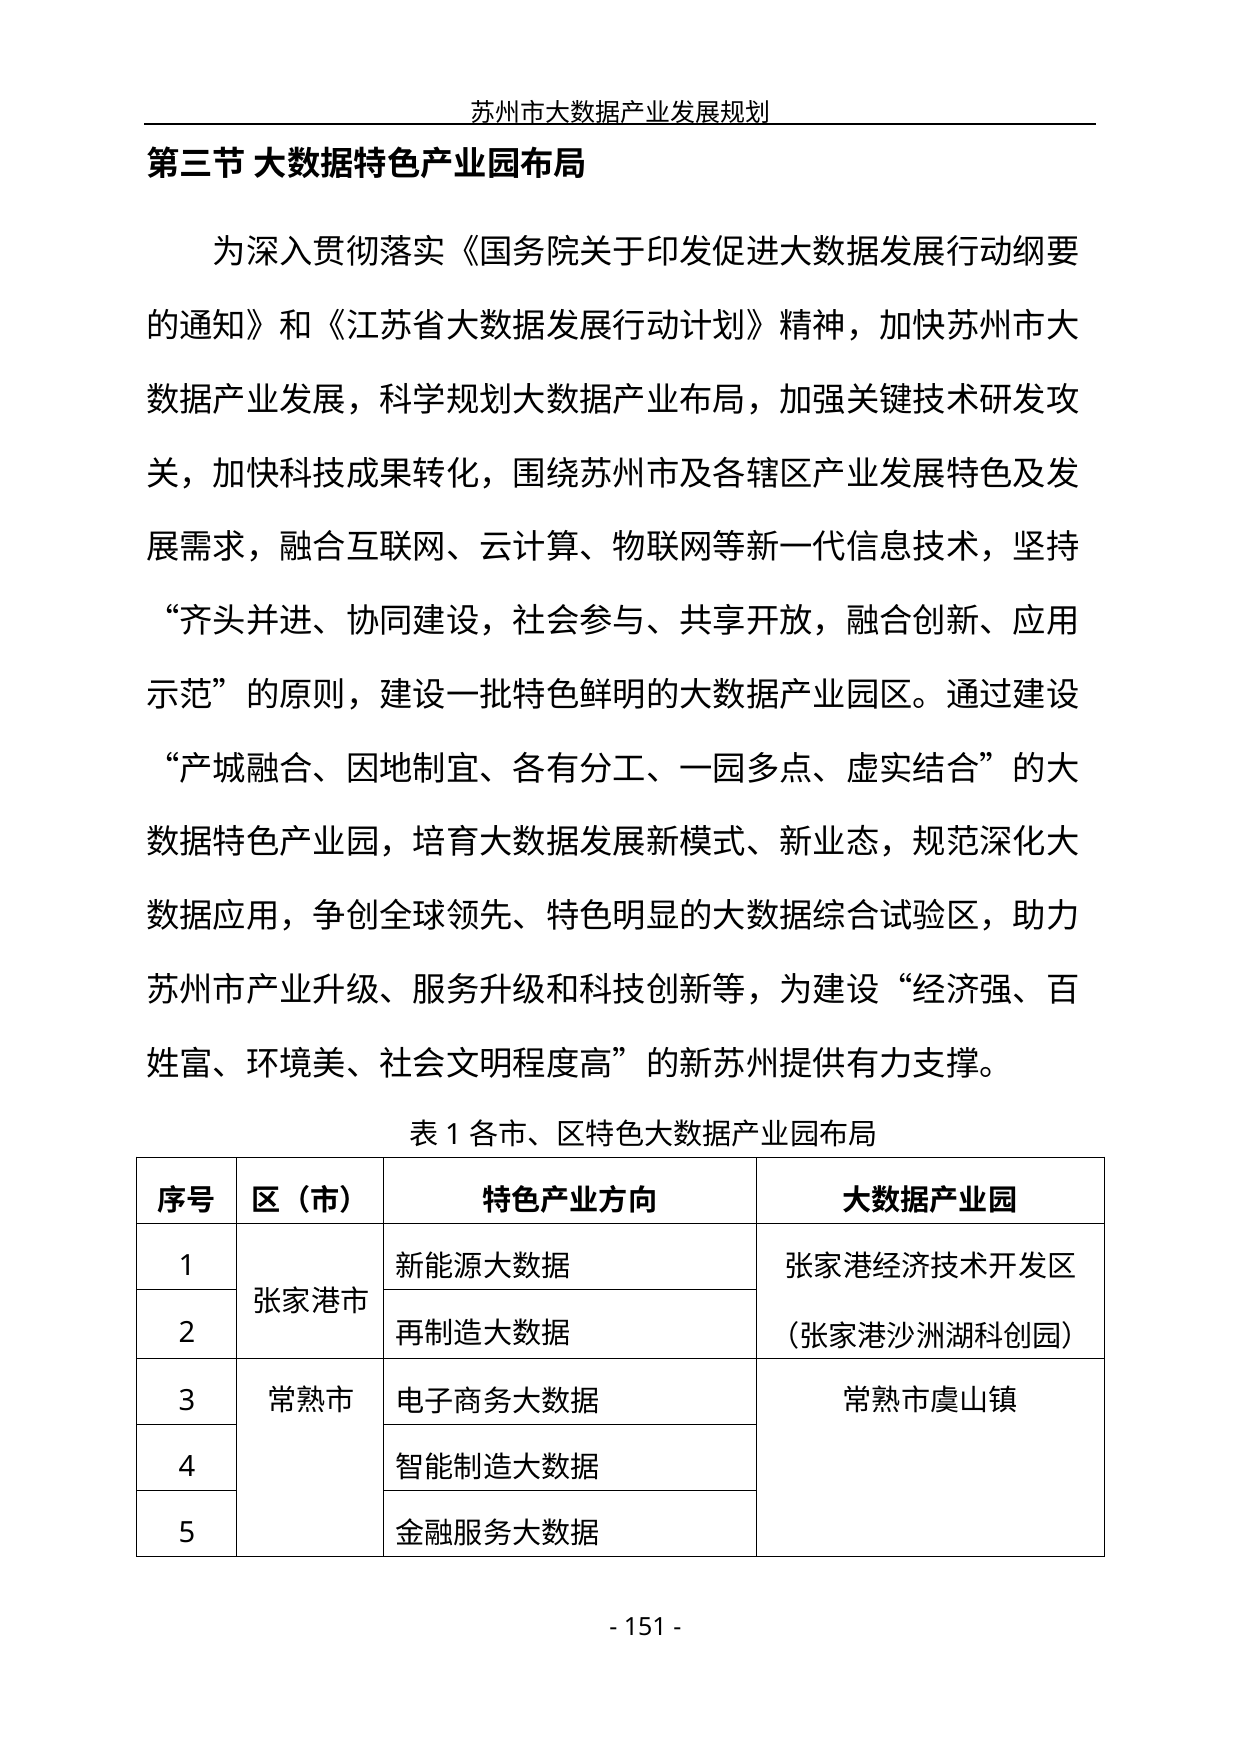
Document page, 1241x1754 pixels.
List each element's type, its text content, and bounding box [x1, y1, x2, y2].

table_cell 智能制造大数据 [384, 1425, 756, 1489]
table_header 特色产业方向 [384, 1158, 756, 1223]
table_cell 1 [137, 1224, 236, 1289]
table_cell 常熟市 [237, 1359, 383, 1556]
table_cell 2 [137, 1290, 236, 1357]
subtitle 第三节 大数据特色产业园布局 [146, 137, 758, 185]
table_cell 电子商务大数据 [384, 1359, 756, 1423]
table_cell 3 [137, 1359, 236, 1423]
table_header 大数据产业园 [757, 1158, 1104, 1223]
table_cell 张家港市 [237, 1224, 383, 1357]
table_cell 再制造大数据 [384, 1290, 756, 1357]
table_header 序号 [137, 1158, 236, 1223]
table_cell 新能源大数据 [384, 1224, 756, 1289]
text 为深入贯彻落实《国务院关于印发促进大数据发展行动纲要的通知》和《江苏省大数据发展行动计划》精神，加快苏州市大数据产业发展，科学规划大数据产业布局，加强关键技术研发攻关，加快科技成果转化，围绕苏州市及各辖区产业发展特色及发展需求，融合互联网、云计算、物联网等新一代信息技术，坚持 “齐头并进、协同建设，社会参与、共享开放，融合创新、应用示范”的原则，建设一批特色鲜明的大数据产业园区。通过建设 “产城融合、因地制宜、各有分工、一园多点、虚实结合”的大数据特色产业园，培育大数据发展新模式、新业态，规范深化大数据应用，争创全球领先、特色明显的大数据综合试验区，助力苏州市产业升级、服务升级和科技创新等，为建设“经济强、百姓富、环境美、社会文明程度高”的新苏州提供有力支撑。 [146, 225, 1110, 1085]
table_header 区（市） [237, 1158, 383, 1223]
table_cell 张家港经济技术开发区 （张家港沙洲湖科创园） [757, 1224, 1104, 1357]
text 表 1 各市、区特色大数据产业园布局 [409, 1111, 1110, 1153]
table_cell 常熟市虞山镇 [757, 1359, 1104, 1556]
table_cell 金融服务大数据 [384, 1491, 756, 1556]
table_cell 4 [137, 1425, 236, 1489]
table_cell 5 [137, 1491, 236, 1556]
